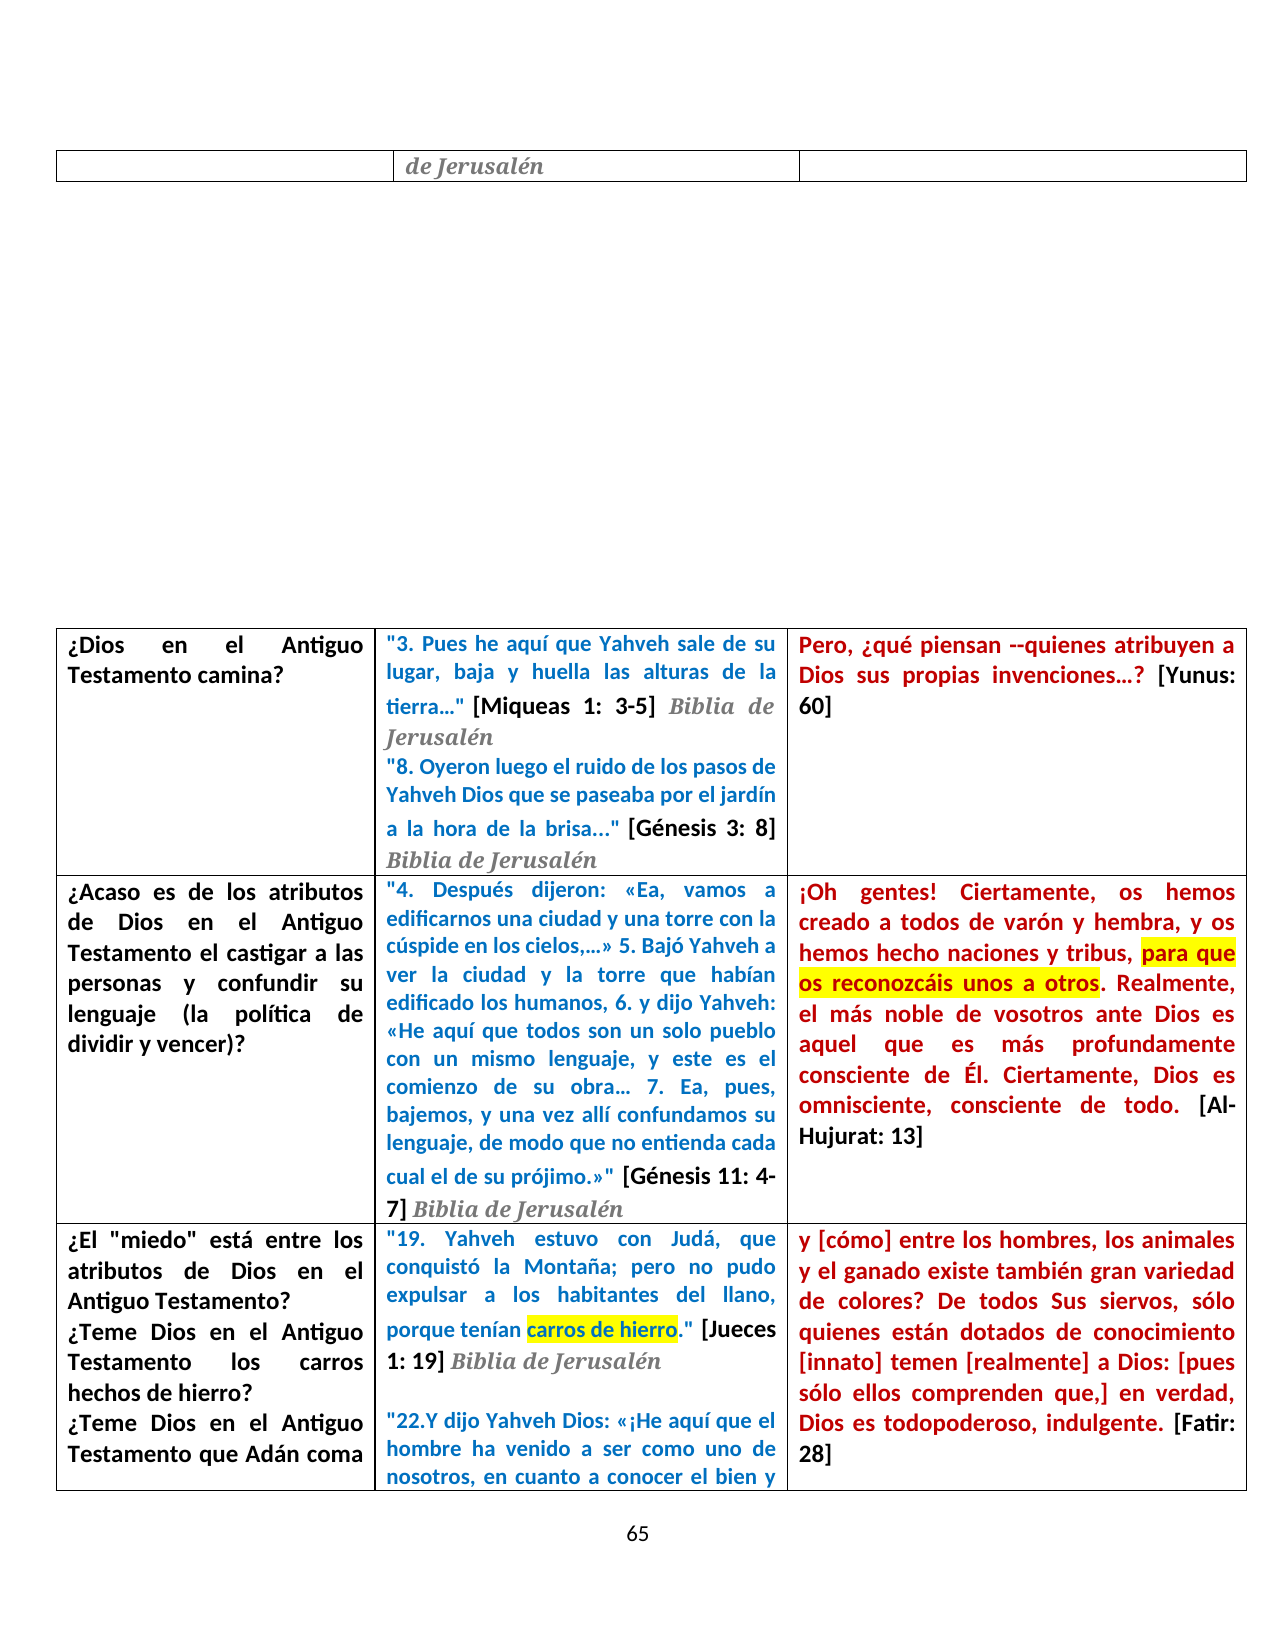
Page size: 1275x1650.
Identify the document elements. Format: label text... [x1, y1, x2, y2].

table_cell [788, 1224, 1246, 1490]
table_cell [57, 1224, 374, 1490]
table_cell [800, 151, 1246, 181]
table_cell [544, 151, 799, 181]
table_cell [376, 1224, 787, 1490]
table_cell ¡Oh gentes! Ciertamente, os hemos creado a todos de varón y hembra, y os hemos hecho naciones y tribus, para que os reconozcáis unos a otros. Realmente, el más noble de vosotros ante Dios es aquel que es más profundamente consciente de Él. Ciertamente, Dios es omnisciente, consciente de todo. [Al-Hujurat: 13] [788, 876, 1246, 1223]
table_header ¿Dios en el Antiguo Testamento camina? [57, 629, 374, 874]
table_cell ¿Acaso es de los atributos de Dios en el Antiguo Testamento el castigar a las personas y confundir su lenguaje (la política de dividir y vencer)? [57, 876, 374, 1223]
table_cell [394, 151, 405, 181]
table_header "3. Pues he aquí que Yahveh sale de su lugar, baja y huella las alturas de la tierra…" [Miqueas 1: 3-5] Biblia de Jerusalén "8. Oyeron luego el ruido de los pasos de Yahveh Dios que se paseaba por el jardín a la hora de la brisa..." [Génesis 3: 8] Biblia de Jerusalén [376, 629, 787, 874]
table_cell "4. Después dijeron: «Ea, vamos a edificarnos una ciudad y una torre con la cúspide en los cielos,…» 5. Bajó Yahveh a ver la ciudad y la torre que habían edificado los humanos, 6. y dijo Yahveh: «He aquí que todos son un solo pueblo con un mismo lenguaje, y este es el comienzo de su obra… 7. Ea, pues, bajemos, y una vez allí confundamos su lenguaje, de modo que no entienda cada cual el de su prójimo.»" [Génesis 11: 4-7] Biblia de Jerusalén [376, 876, 787, 1223]
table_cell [57, 151, 393, 181]
table_header Pero, ¿qué piensan --quienes atribuyen a Dios sus propias invenciones…? [Yunus: 60] [788, 629, 1246, 874]
